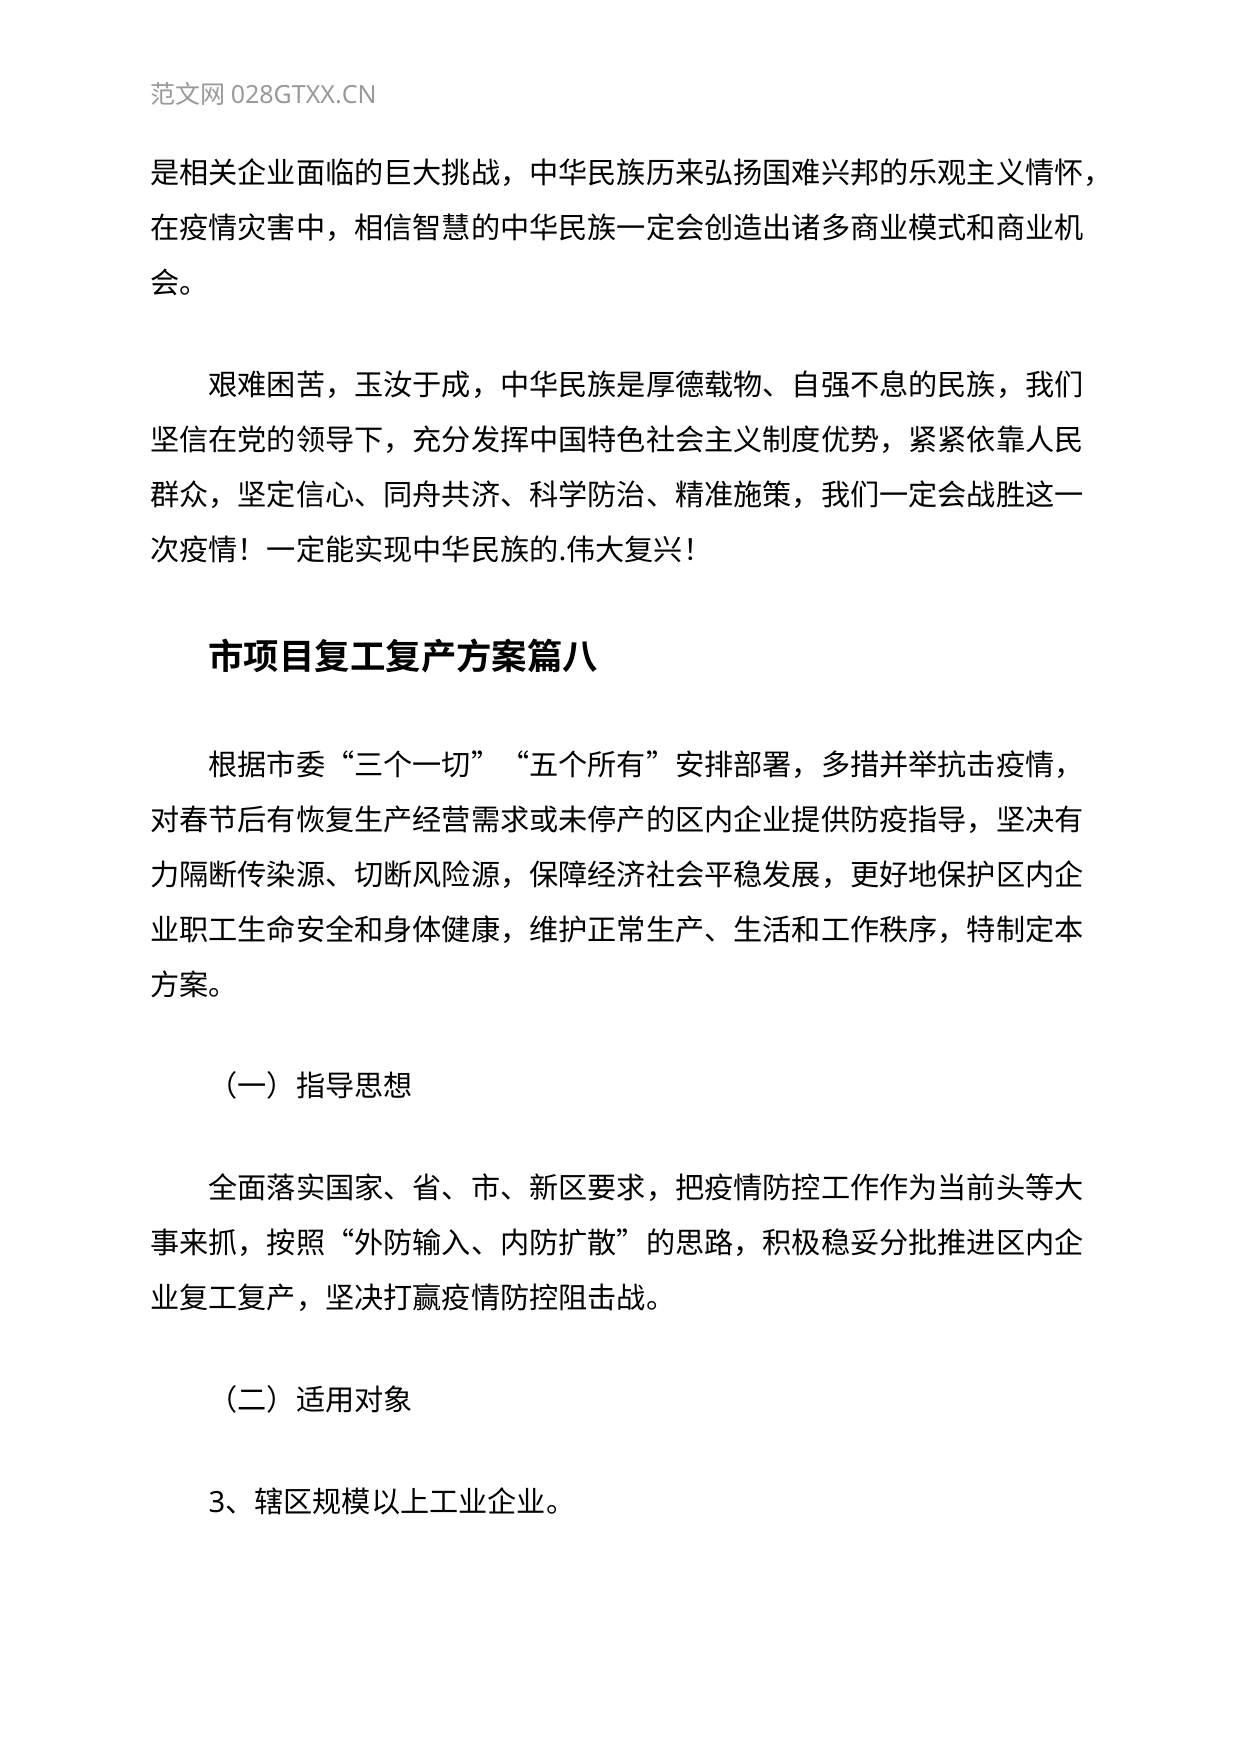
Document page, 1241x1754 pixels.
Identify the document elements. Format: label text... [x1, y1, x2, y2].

text 市项目复工复产方案篇八 [150, 628, 1090, 679]
text 3、辖区规模以上工业企业。 [150, 1478, 1090, 1521]
text 根据市委“三个一切”“五个所有”安排部署，多措并举抗击疫情，对春节后有恢复生产经营需求或未停产的区内企业提供防疫指导，坚决有力隔断传染源、切断风险源，保障经济社会平稳发展，更好地保护区内企业职工生命安全和身体健康，维护正常生产、生活和工作秩序，特制定本方案。 [150, 742, 1090, 1003]
text （二）适用对象 [150, 1376, 1090, 1419]
text 全面落实国家、省、市、新区要求，把疫情防控工作作为当前头等大事来抓，按照“外防输入、内防扩散”的思路，积极稳妥分批推进区内企业复工复产，坚决打赢疫情防控阻击战。 [150, 1165, 1090, 1317]
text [150, 150, 1090, 302]
text 艰难困苦，玉汝于成，中华民族是厚德载物、自强不息的民族，我们坚信在党的领导下，充分发挥中国特色社会主义制度优势，紧紧依靠人民群众，坚定信心、同舟共济、科学防治、精准施策，我们一定会战胜这一次疫情！一定能实现中华民族的.伟大复兴！ [150, 362, 1090, 569]
text （一）指导思想 [150, 1063, 1090, 1105]
